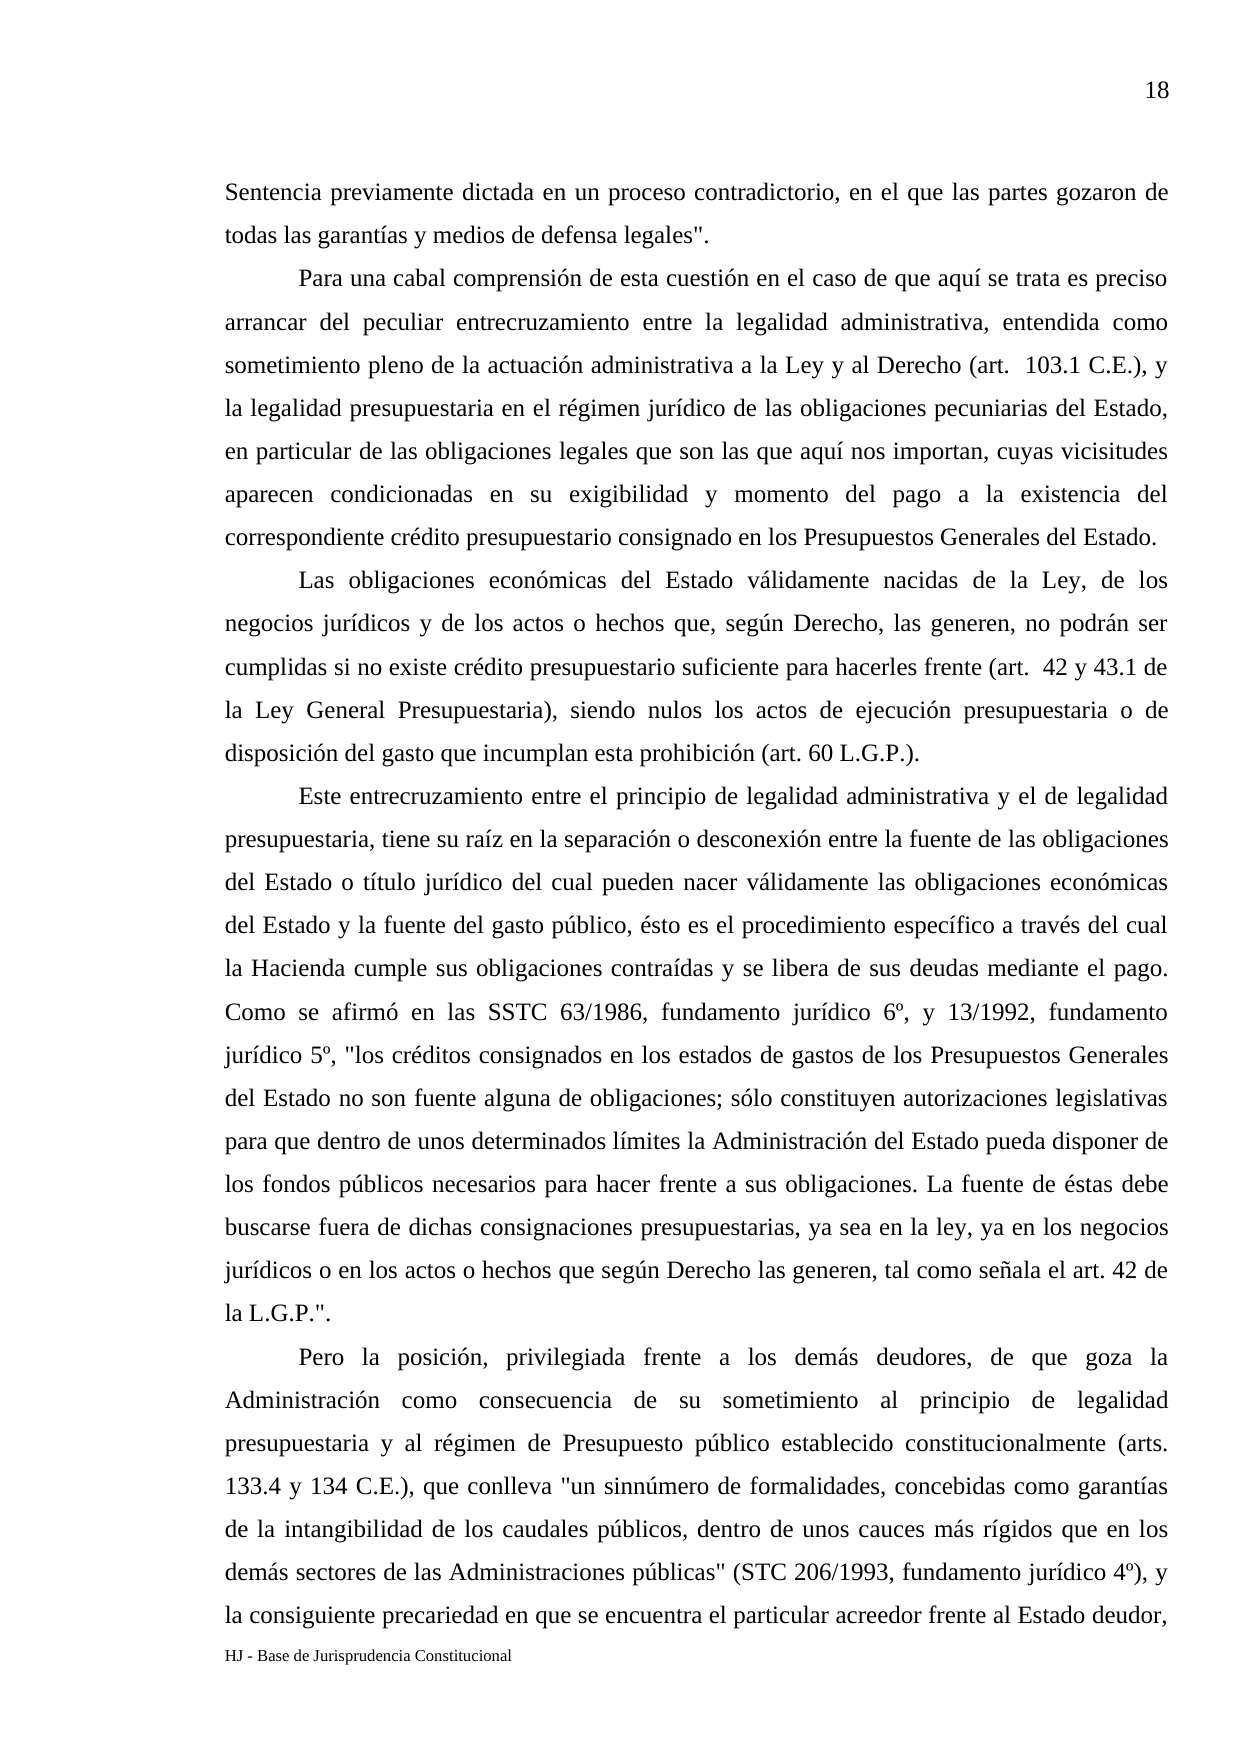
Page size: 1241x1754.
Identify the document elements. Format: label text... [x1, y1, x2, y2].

text Las obligaciones económicas del Estado válidamente nacidas de la Ley, de los negocios jurídicos y de los actos o hechos que, según Derecho, las generen, no podrán ser cumplidas si no existe crédito presupuestario suficiente para hacerles frente (art. 42 y 43.1 de la Ley General Presupuestaria), siendo nulos los actos de ejecución presupuestaria o de disposición del gasto que incumplan esta prohibición (art. 60 L.G.P.). [224, 565, 1169, 767]
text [224, 177, 1169, 249]
text Para una cabal comprensión de esta cuestión en el caso de que aquí se trata es preciso arrancar del peculiar entrecruzamiento entre la legalidad administrativa, entendida como sometimiento pleno de la actuación administrativa a la Ley y al Derecho (art. 103.1 C.E.), y la legalidad presupuestaria en el régimen jurídico de las obligaciones pecuniarias del Estado, en particular de las obligaciones legales que son las que aquí nos importan, cuyas vicisitudes aparecen condicionadas en su exigibilidad y momento del pago a la existencia del correspondiente crédito presupuestario consignado en los Presupuestos Generales del Estado. [224, 263, 1169, 551]
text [224, 1342, 1169, 1629]
text Este entrecruzamiento entre el principio de legalidad administrativa y el de legalidad presupuestaria, tiene su raíz en la separación o desconexión entre la fuente de las obligaciones del Estado o título jurídico del cual pueden nacer válidamente las obligaciones económicas del Estado y la fuente del gasto público, ésto es el procedimiento específico a través del cual la Hacienda cumple sus obligaciones contraídas y se libera de sus deudas mediante el pago. Como se afirmó en las SSTC 63/1986, fundamento jurídico 6º, y 13/1992, fundamento jurídico 5º, "los créditos consignados en los estados de gastos de los Presupuestos Generales del Estado no son fuente alguna de obligaciones; sólo constituyen autorizaciones legislativas para que dentro de unos determinados límites la Administración del Estado pueda disponer de los fondos públicos necesarios para hacer frente a sus obligaciones. La fuente de éstas debe buscarse fuera de dichas consignaciones presupuestarias, ya sea en la ley, ya en los negocios jurídicos o en los actos o hechos que según Derecho las generen, tal como señala el art. 42 de la L.G.P.". [224, 781, 1169, 1327]
